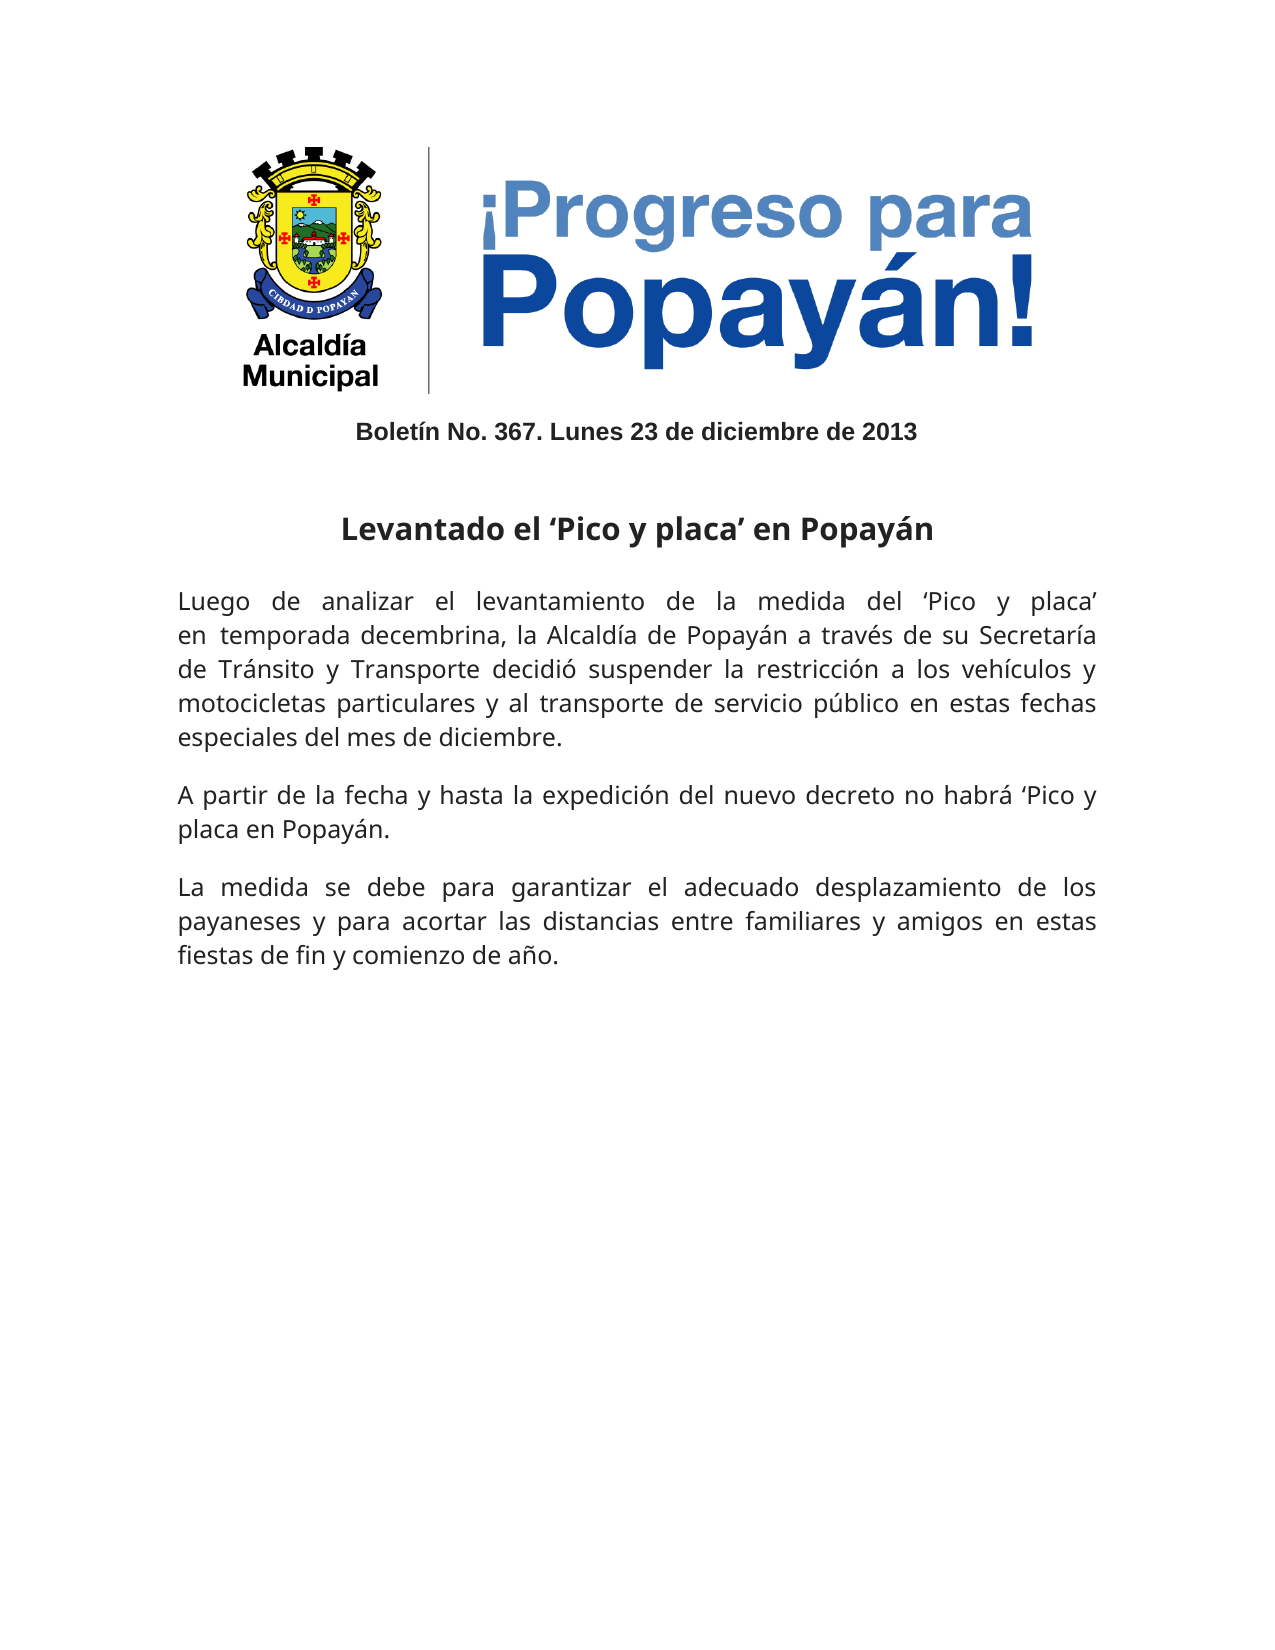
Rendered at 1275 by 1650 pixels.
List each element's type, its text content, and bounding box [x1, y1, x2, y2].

text Boletín No. 367. Lunes 23 de diciembre de 2013 [177, 416, 1096, 445]
picture [243, 147, 1032, 394]
text Levantado el ‘Pico y placa’ en Popayán [177, 507, 1098, 549]
text Luego de analizar el levantamiento de la medida del ‘Pico y placa’ en temporada decembrina, la Alcaldía de Popayán a través de su Secretaría de Tránsito y Transporte decidió suspender la restricción a los vehículos y motocicletas particulares y al transporte de servicio público en estas fechas especiales del mes de diciembre. [177, 583, 1098, 754]
text A partir de la fecha y hasta la expedición del nuevo decreto no habrá ‘Pico y placa en Popayán. [177, 778, 1098, 846]
text La medida se debe para garantizar el adecuado desplazamiento de los payaneses y para acortar las distancias entre familiares y amigos en estas fiestas de fin y comienzo de año. [177, 870, 1098, 972]
